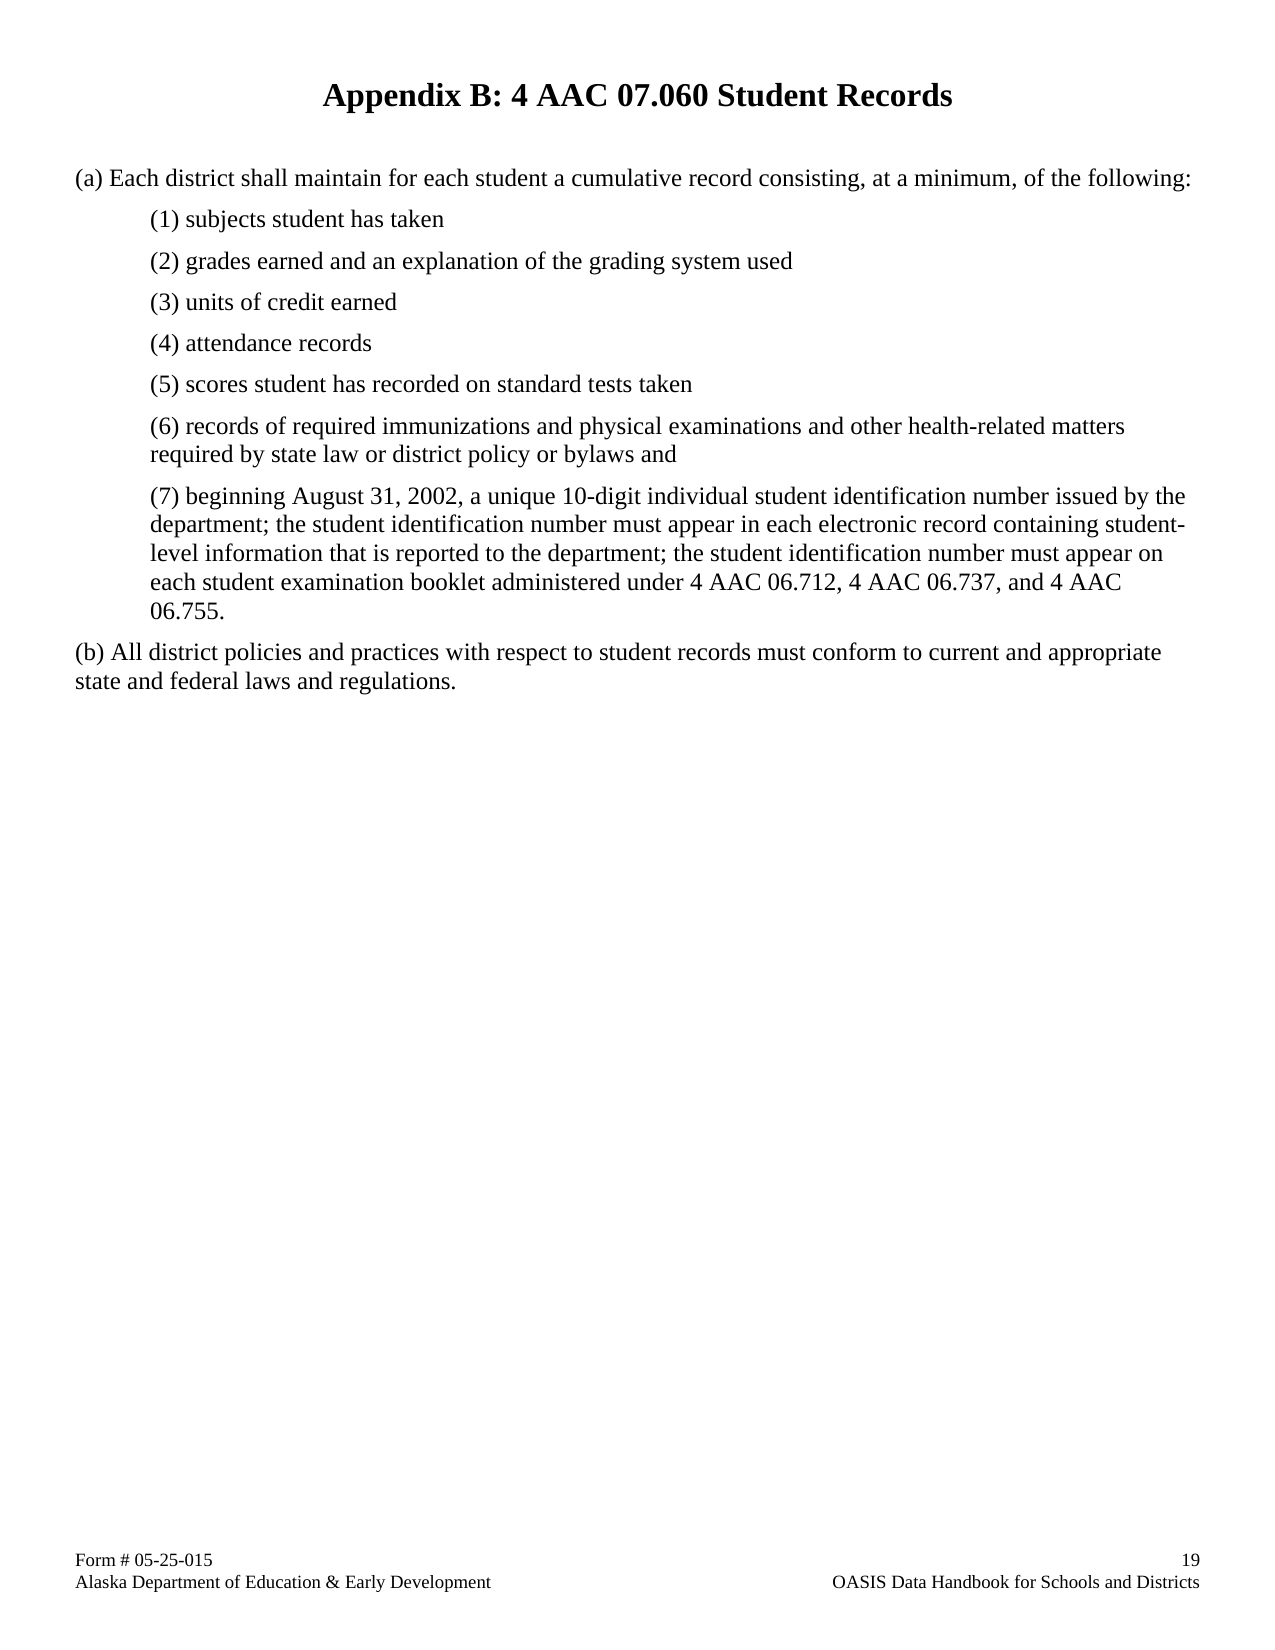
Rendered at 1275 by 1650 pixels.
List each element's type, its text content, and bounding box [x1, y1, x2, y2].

text (5) scores student has recorded on standard tests taken [75, 369, 1200, 398]
text (b) All district policies and practices with respect to student records must conform to current and appropriate state and federal laws and regulations. [75, 637, 1200, 694]
text (a) Each district shall maintain for each student a cumulative record consisting, at a minimum, of the following: [75, 163, 1200, 192]
text (7) beginning August 31, 2002, a unique 10-digit individual student identification number issued by the department; the student identification number must appear in each electronic record containing student-level information that is reported to the department; the student identification number must appear on each student examination booklet administered under 4 AAC 06.712, 4 AAC 06.737, and 4 AAC 06.755. [150, 481, 1200, 624]
text (6) records of required immunizations and physical examinations and other health-related matters required by state law or district policy or bylaws and [150, 411, 1200, 468]
text (1) subjects student has taken [75, 204, 1200, 233]
subtitle Appendix B: 4 AAC 07.060 Student Records [75, 75, 1200, 113]
text (4) attendance records [75, 328, 1200, 357]
text (2) grades earned and an explanation of the grading system used [75, 246, 1200, 274]
text (3) units of credit earned [75, 287, 1200, 316]
